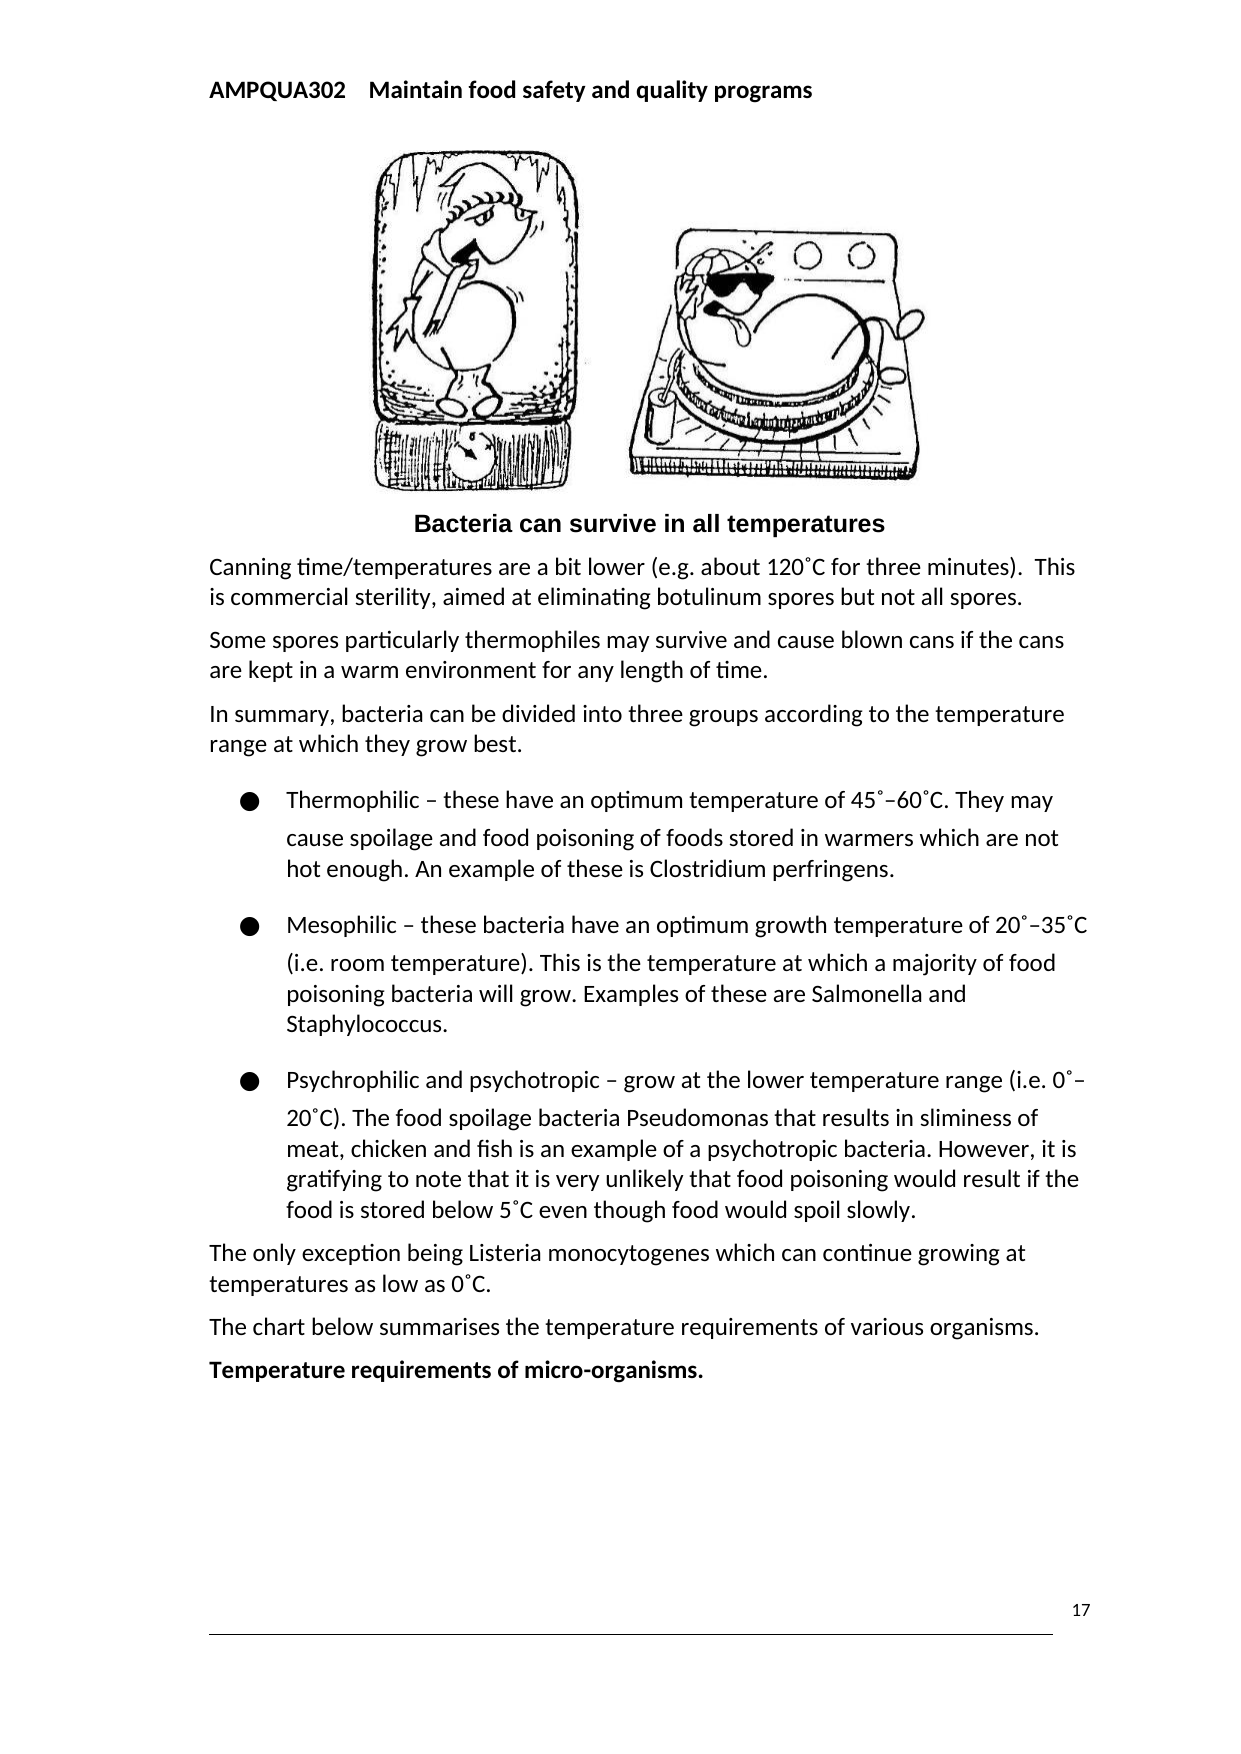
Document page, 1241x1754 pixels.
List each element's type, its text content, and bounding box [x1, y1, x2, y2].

text In summary, bacteria can be divided into three groups according to the temperature range at which they grow best. [209, 698, 1090, 759]
list Mesophilic – these bacteria have an optimum growth temperature of 20˚–35˚C (i.e. room temperature). This is the temperature at which a majority of food poisoning bacteria will grow. Examples of these are Salmonella and Staphylococcus. [239, 896, 1090, 1039]
picture [368, 150, 931, 497]
text Canning time/temperatures are a bit lower (e.g. about 120˚C for three minutes). This is commercial sterility, aimed at eliminating botulinum spores but not all spores. [209, 551, 1090, 612]
list Thermophilic – these have an optimum temperature of 45˚–60˚C. They may cause spoilage and food poisoning of foods stored in warmers which are not hot enough. An example of these is Clostridium perfringens. [239, 771, 1090, 883]
text Bacteria can survive in all temperatures [209, 509, 1090, 538]
list Psychrophilic and psychotropic – grow at the lower temperature range (i.e. 0˚–20˚C). The food spoilage bacteria Pseudomonas that results in sliminess of meat, chicken and fish is an example of a psychotropic bacteria. However, it is gratifying to note that it is very unlikely that food poisoning would result if the food is stored below 5˚C even though food would spoil slowly. [239, 1051, 1090, 1225]
text The only exception being Listeria monocytogenes which can continue growing at temperatures as low as 0˚C. [209, 1237, 1090, 1298]
text Temperature requirements of micro-organisms. [209, 1354, 1090, 1384]
text The chart below summarises the temperature requirements of various organisms. [209, 1311, 1090, 1341]
text Some spores particularly thermophiles may survive and cause blown cans if the cans are kept in a warm environment for any length of time. [209, 624, 1090, 685]
